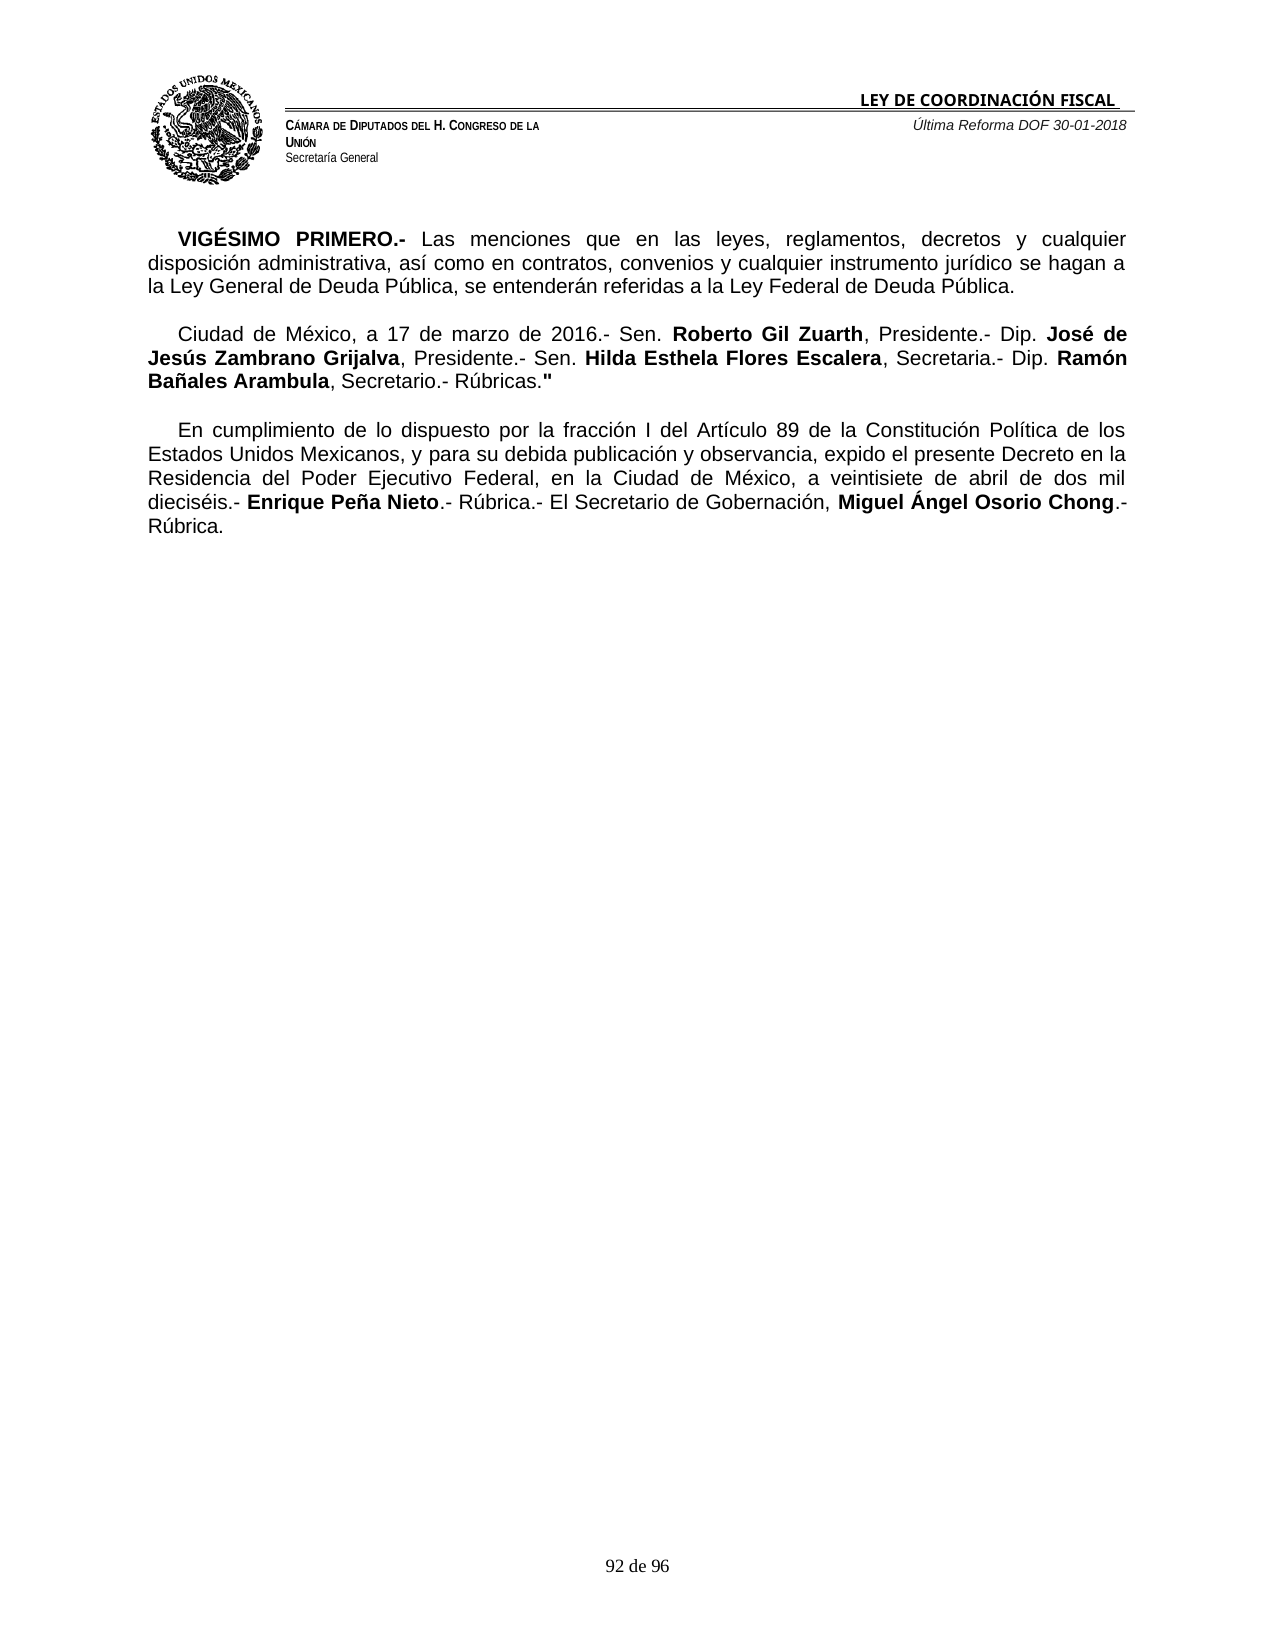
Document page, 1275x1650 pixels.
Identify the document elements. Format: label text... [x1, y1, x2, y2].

picture [150, 75, 263, 185]
text VIGÉSIMO PRIMERO.- Las menciones que en las leyes, reglamentos, decretos y cualquier disposición administrativa, así como en contratos, convenios y cualquier instrumento jurídico se hagan a la Ley General de Deuda Pública, se entenderán referidas a la Ley Federal de Deuda Pública. [148, 226, 1127, 298]
text En cumplimiento de lo dispuesto por la fracción I del Artículo 89 de la Constitución Política de los Estados Unidos Mexicanos, y para su debida publicación y observancia, expido el presente Decreto en la Residencia del Poder Ejecutivo Federal, en la Ciudad de México, a veintisiete de abril de dos mil dieciséis.- Enrique Peña Nieto.- Rúbrica.- El Secretario de Gobernación, Miguel Ángel Osorio Chong.- Rúbrica. [148, 418, 1127, 537]
text Ciudad de México, a 17 de marzo de 2016.- Sen. Roberto Gil Zuarth, Presidente.- Dip. José de Jesús Zambrano Grijalva, Presidente.- Sen. Hilda Esthela Flores Escalera, Secretaria.- Dip. Ramón Bañales Arambula, Secretario.- Rúbricas." [148, 321, 1128, 393]
